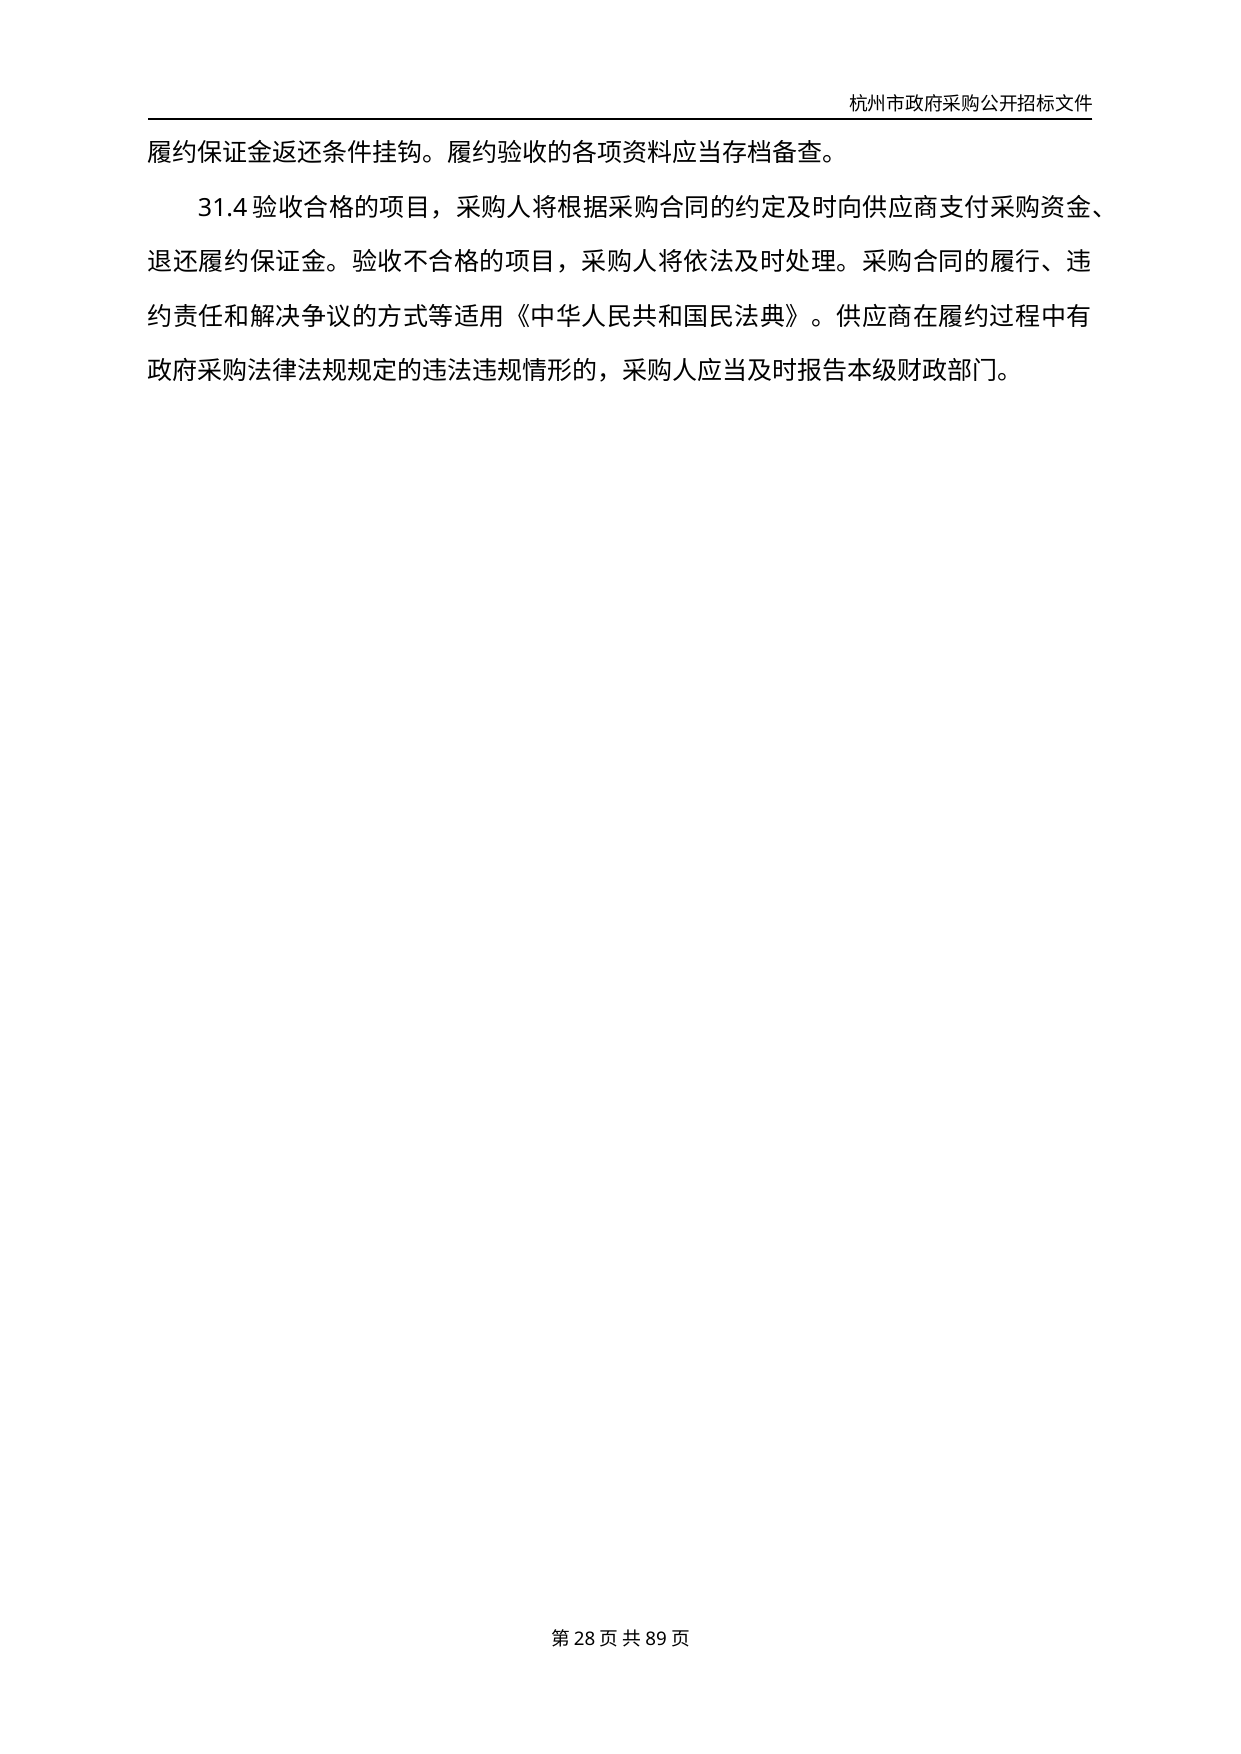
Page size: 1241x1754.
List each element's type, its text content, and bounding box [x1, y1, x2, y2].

text 31.4验收合格的项目，采购人将根据采购合同的约定及时向供应商支付采购资金、退还履约保证金。验收不合格的项目，采购人将依法及时处理。采购合同的履行、违约责任和解决争议的方式等适用《中华人民共和国民法典》。供应商在履约过程中有政府采购法律法规规定的违法违规情形的，采购人应当及时报告本级财政部门。 [148, 187, 1092, 387]
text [148, 133, 1092, 169]
